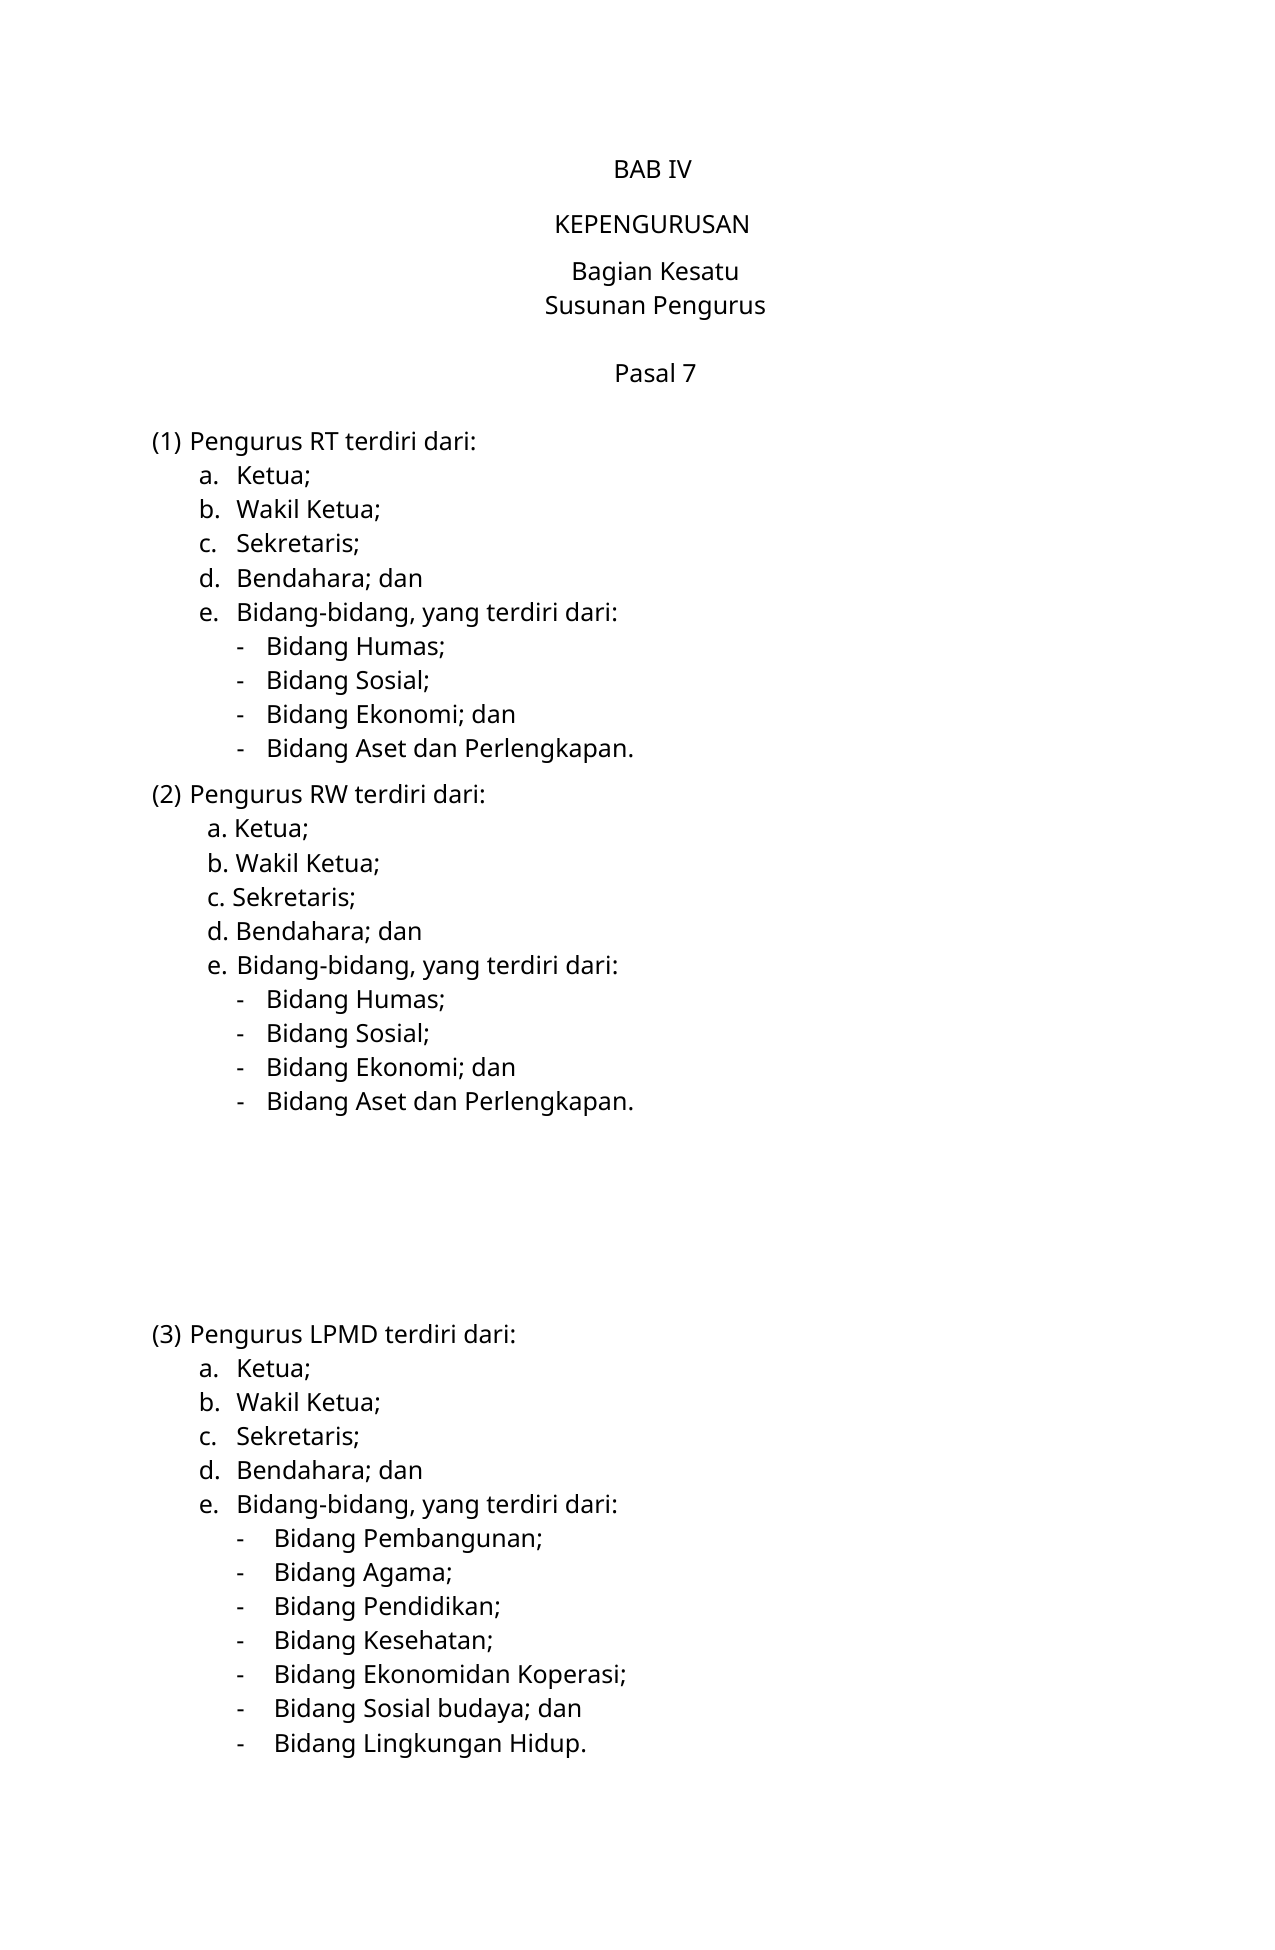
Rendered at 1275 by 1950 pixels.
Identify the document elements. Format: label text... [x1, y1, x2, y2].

list Bidang Ekonomi; dan [236, 696, 1157, 731]
list Bidang Humas; [236, 981, 1157, 1016]
list Pengurus RT terdiri dari: [152, 424, 1157, 458]
list Pengurus RW terdiri dari: [152, 777, 1157, 811]
text Bagian Kesatu [154, 254, 1157, 288]
list Bidang Pembangunan; [236, 1521, 1157, 1555]
list Bendahara; dan [198, 1453, 1157, 1487]
list Ketua; [198, 1351, 1157, 1384]
list Bidang-bidang, yang terdiri dari: [198, 1487, 1157, 1521]
subtitle KEPENGURUSAN [148, 207, 1157, 241]
list Pengurus LPMD terdiri dari: [152, 1316, 1157, 1351]
list Bidang Ekonomi; dan [236, 1049, 1157, 1084]
list Sekretaris; [198, 1419, 1157, 1453]
text b. Wakil Ketua; [207, 845, 1157, 879]
list Bidang Pendidikan; [236, 1589, 1157, 1623]
list Bidang Lingkungan Hidup. [236, 1725, 1157, 1759]
list Bidang Humas; [236, 628, 1157, 662]
list Ketua; [198, 458, 1157, 492]
list Bidang Agama; [236, 1555, 1157, 1589]
list Wakil Ketua; [198, 1384, 1157, 1419]
list Bidang Aset dan Perlengkapan. [236, 731, 1157, 764]
list Bidang Aset dan Perlengkapan. [236, 1084, 1157, 1118]
list d. Bendahara; dan [207, 913, 1157, 947]
list Bendahara; dan [198, 560, 1157, 594]
text Pasal 7 [154, 356, 1157, 390]
list Bidang Kesehatan; [236, 1623, 1157, 1657]
text Susunan Pengurus [154, 288, 1157, 322]
text c. Sekretaris; [207, 879, 1157, 913]
list Bidang Sosial; [236, 1016, 1157, 1049]
list Sekretaris; [198, 526, 1157, 560]
list Bidang Sosial budaya; dan [236, 1691, 1157, 1725]
list Bidang Ekonomidan Koperasi; [236, 1657, 1157, 1691]
list Bidang Sosial; [236, 662, 1157, 696]
list Bidang-bidang, yang terdiri dari: [207, 947, 1157, 981]
list Wakil Ketua; [198, 492, 1157, 526]
list Bidang-bidang, yang terdiri dari: [198, 594, 1157, 628]
text BAB IV [148, 152, 1157, 186]
text a. Ketua; [207, 811, 1157, 845]
